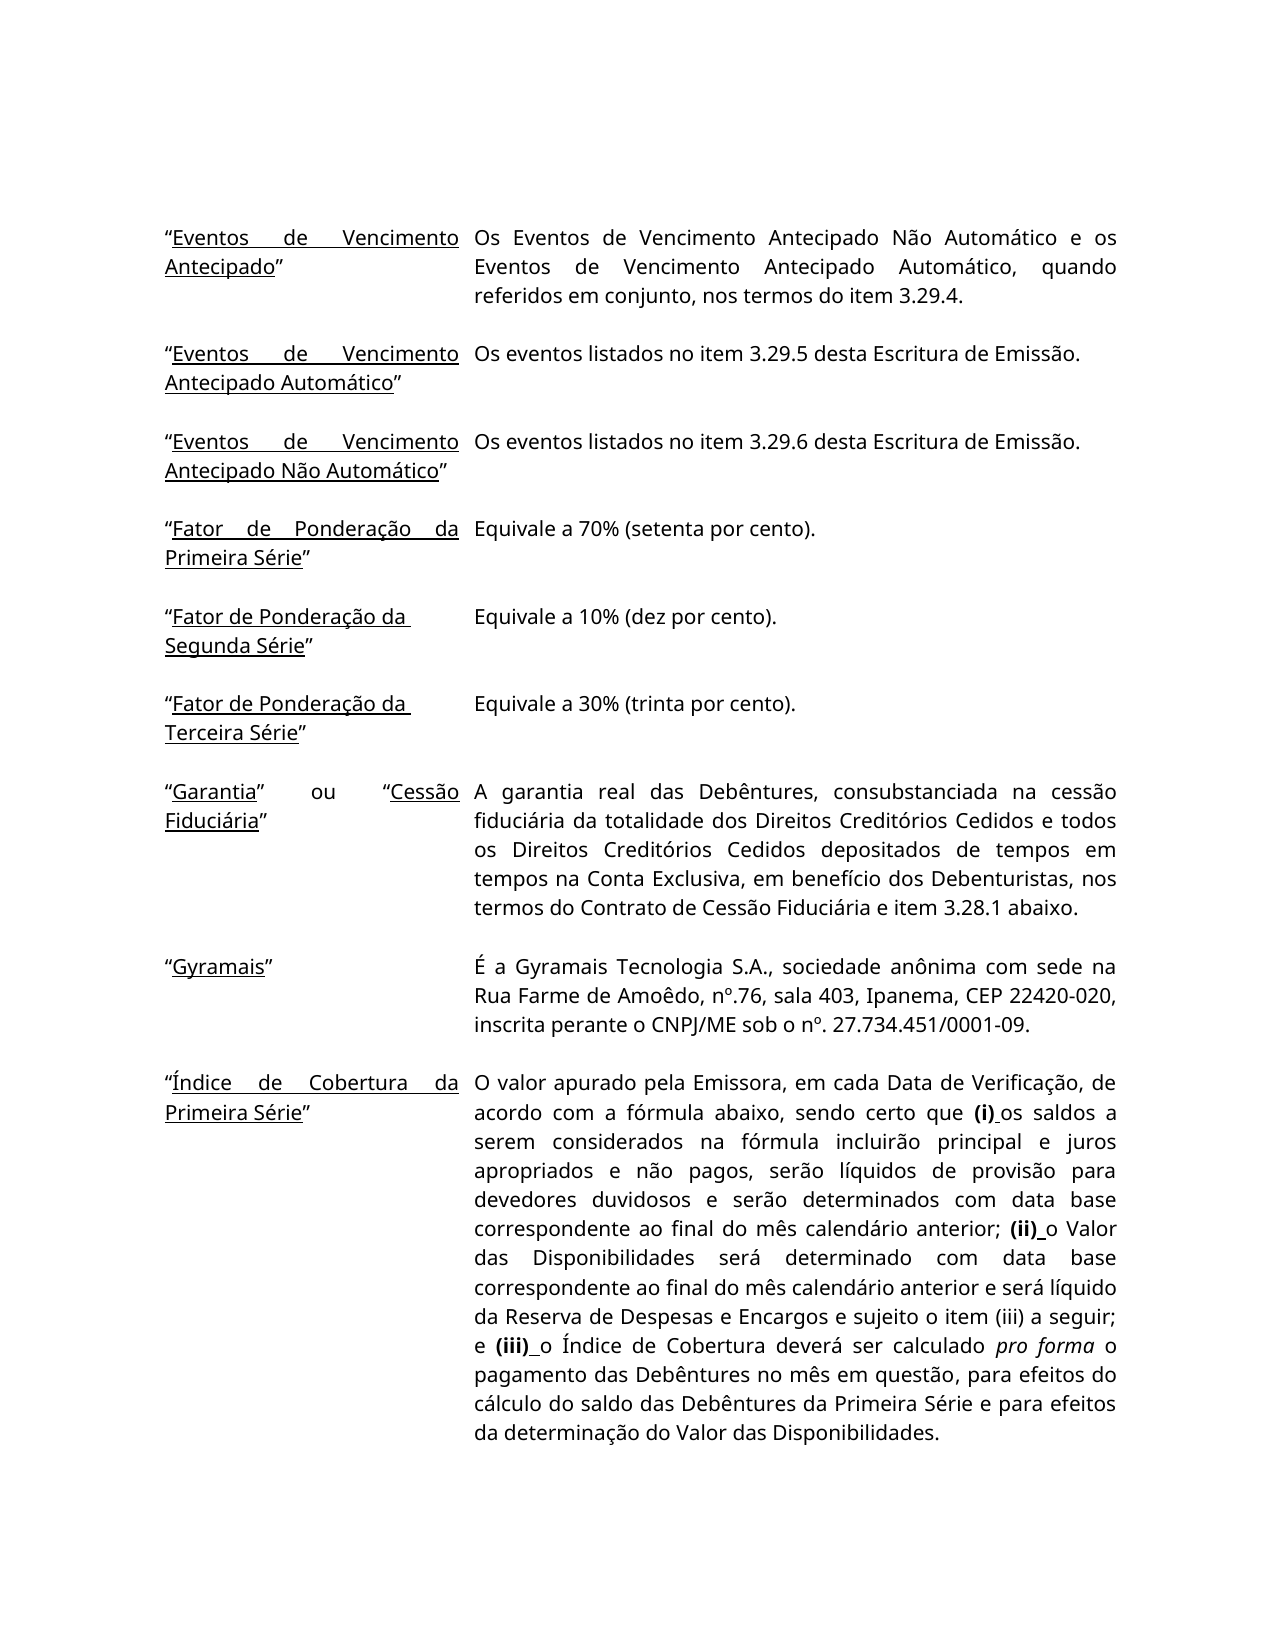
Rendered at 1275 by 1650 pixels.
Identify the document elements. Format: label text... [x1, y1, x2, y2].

table_cell “Eventos de Vencimento Antecipado” [157, 222, 467, 338]
table_cell Equivale a 70% (setenta por cento). [467, 513, 1124, 601]
table_cell “Eventos de Vencimento Antecipado Não Automático” [157, 426, 467, 513]
table_cell “Eventos de Vencimento Antecipado Automático” [157, 338, 467, 426]
table_cell “Fator de Ponderação da Primeira Série” [157, 513, 467, 601]
table_cell A garantia real das Debêntures, consubstanciada na cessão fiduciária da totalidade dos Direitos Creditórios Cedidos e todos os Direitos Creditórios Cedidos depositados de tempos em tempos na Conta Exclusiva, em benefício dos Debenturistas, nos termos do Contrato de Cessão Fiduciária e item 3.28.1 abaixo. [467, 776, 1124, 951]
table_cell “Gyramais” [157, 951, 467, 1067]
table_cell É a Gyramais Tecnologia S.A., sociedade anônima com sede na Rua Farme de Amoêdo, nº.76, sala 403, Ipanema, CEP 22420-020, inscrita perante o CNPJ/ME sob o nº. 27.734.451/0001-09. [467, 951, 1124, 1067]
table_cell “Fator de Ponderação da Terceira Série” [157, 688, 467, 776]
table_cell “Fator de Ponderação da Segunda Série” [157, 601, 467, 688]
table_cell Os eventos listados no item 3.29.5 desta Escritura de Emissão. [467, 338, 1124, 426]
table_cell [467, 1068, 1124, 1447]
table_cell Equivale a 30% (trinta por cento). [467, 688, 1124, 776]
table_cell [157, 1068, 467, 1447]
table_cell Os eventos listados no item 3.29.6 desta Escritura de Emissão. [467, 426, 1124, 513]
table_cell Equivale a 10% (dez por cento). [467, 601, 1124, 688]
table_cell “Garantia” ou “Cessão Fiduciária” [157, 776, 467, 951]
table_cell Os Eventos de Vencimento Antecipado Não Automático e os Eventos de Vencimento Antecipado Automático, quando referidos em conjunto, nos termos do item 3.29.4. [467, 222, 1124, 338]
